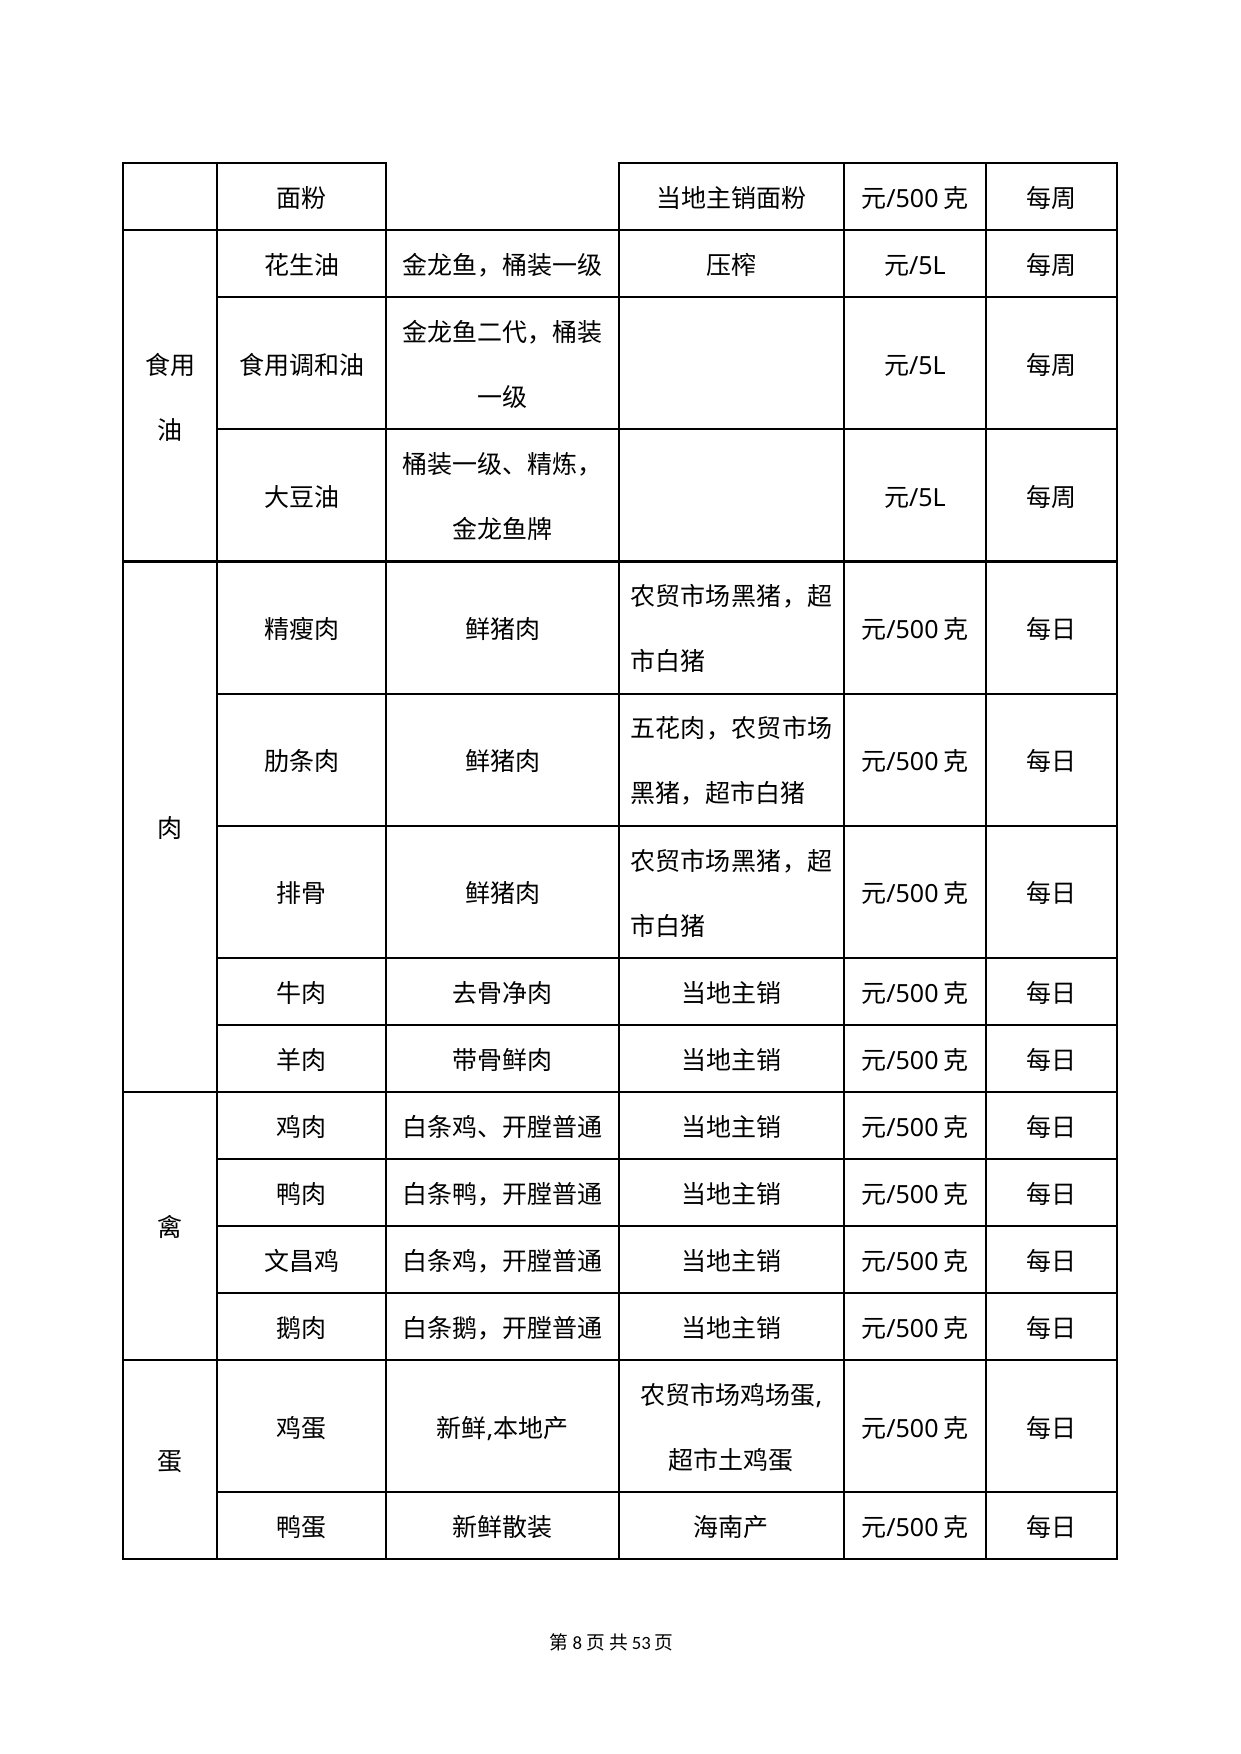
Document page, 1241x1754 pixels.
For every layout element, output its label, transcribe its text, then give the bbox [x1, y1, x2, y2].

table_cell 禽 [124, 1093, 216, 1359]
table_cell 元/500克 [845, 1160, 985, 1225]
table_cell 元/500克 [845, 563, 985, 692]
table_cell [620, 298, 843, 428]
table_cell 牛肉 [218, 959, 385, 1024]
table_cell 当地主销 [620, 959, 843, 1024]
table_cell 每日 [987, 827, 1116, 957]
table_cell 每日 [987, 695, 1116, 824]
table_cell 元/500克 [845, 1493, 985, 1558]
table_cell 精瘦肉 [218, 563, 385, 692]
table_cell 元/500克 [845, 1026, 985, 1091]
table_cell 鲜猪肉 [387, 827, 618, 957]
table_cell [387, 162, 618, 229]
table_cell 元/500克 [845, 1227, 985, 1292]
table_cell 去骨净肉 [387, 959, 618, 1024]
table_cell 蛋 [124, 1361, 216, 1558]
table_cell 鲜猪肉 [387, 563, 618, 692]
table_cell 鸡蛋 [218, 1361, 385, 1491]
table_cell 新鲜散装 [387, 1493, 618, 1558]
table_cell 每周 [987, 231, 1116, 296]
table_cell 当地主销面粉 [620, 164, 843, 229]
table_cell 当地主销 [620, 1026, 843, 1091]
table_cell 五花肉，农贸市场黑猪，超市白猪 [620, 695, 843, 824]
table_cell 元/500克 [845, 827, 985, 957]
table_cell 每日 [987, 1026, 1116, 1091]
table_cell 每周 [987, 430, 1116, 560]
table_cell 白条鸡、开膛普通 [387, 1093, 618, 1158]
table_cell 农贸市场黑猪，超市白猪 [620, 827, 843, 957]
table_cell 元/500克 [845, 1093, 985, 1158]
table_cell 食用油 [124, 231, 216, 560]
table_cell 农贸市场鸡场蛋,超市土鸡蛋 [620, 1361, 843, 1491]
table_cell 羊肉 [218, 1026, 385, 1091]
table_cell 元/5L [845, 231, 985, 296]
table_cell [620, 430, 843, 560]
table_cell 每日 [987, 1294, 1116, 1359]
table_cell 每周 [987, 164, 1116, 229]
table_cell 食用调和油 [218, 298, 385, 428]
table_cell 每日 [987, 1160, 1116, 1225]
table_cell 当地主销 [620, 1227, 843, 1292]
table_cell 当地主销 [620, 1160, 843, 1225]
table_cell 元/500克 [845, 695, 985, 824]
table_cell 大豆油 [218, 430, 385, 560]
table_cell 每周 [987, 298, 1116, 428]
table_cell 鸭蛋 [218, 1493, 385, 1558]
table_cell 每日 [987, 563, 1116, 692]
table_cell 每日 [987, 1227, 1116, 1292]
table_cell 文昌鸡 [218, 1227, 385, 1292]
table_cell 元/5L [845, 430, 985, 560]
table_cell 金龙鱼，桶装一级 [387, 231, 618, 296]
table_cell 花生油 [218, 231, 385, 296]
table_cell 排骨 [218, 827, 385, 957]
table_cell 当地主销 [620, 1294, 843, 1359]
table_cell 每日 [987, 1093, 1116, 1158]
table_cell 当地主销 [620, 1093, 843, 1158]
table_cell 肋条肉 [218, 695, 385, 824]
table_cell 面粉 [218, 164, 385, 229]
table_cell 元/500克 [845, 959, 985, 1024]
table_cell 鸡肉 [218, 1093, 385, 1158]
table_cell 鲜猪肉 [387, 695, 618, 824]
table_cell 肉 [124, 563, 216, 1091]
table_cell 白条鹅，开膛普通 [387, 1294, 618, 1359]
table_cell 白条鸭，开膛普通 [387, 1160, 618, 1225]
table_cell 每日 [987, 1361, 1116, 1491]
table_cell 新鲜,本地产 [387, 1361, 618, 1491]
table_cell 元/500克 [845, 1294, 985, 1359]
table_cell 元/500克 [845, 1361, 985, 1491]
table_cell 白条鸡，开膛普通 [387, 1227, 618, 1292]
table_cell 压榨 [620, 231, 843, 296]
table_cell 元/5L [845, 298, 985, 428]
table_cell 农贸市场黑猪，超市白猪 [620, 563, 843, 692]
table_cell 每日 [987, 959, 1116, 1024]
table_cell 海南产 [620, 1493, 843, 1558]
table_cell 金龙鱼二代，桶装一级 [387, 298, 618, 428]
table_cell 每日 [987, 1493, 1116, 1558]
table_cell 鸭肉 [218, 1160, 385, 1225]
table_cell 桶装一级、精炼，金龙鱼牌 [387, 430, 618, 560]
table_cell 带骨鲜肉 [387, 1026, 618, 1091]
table_cell 元/500克 [845, 164, 985, 229]
table_cell 鹅肉 [218, 1294, 385, 1359]
